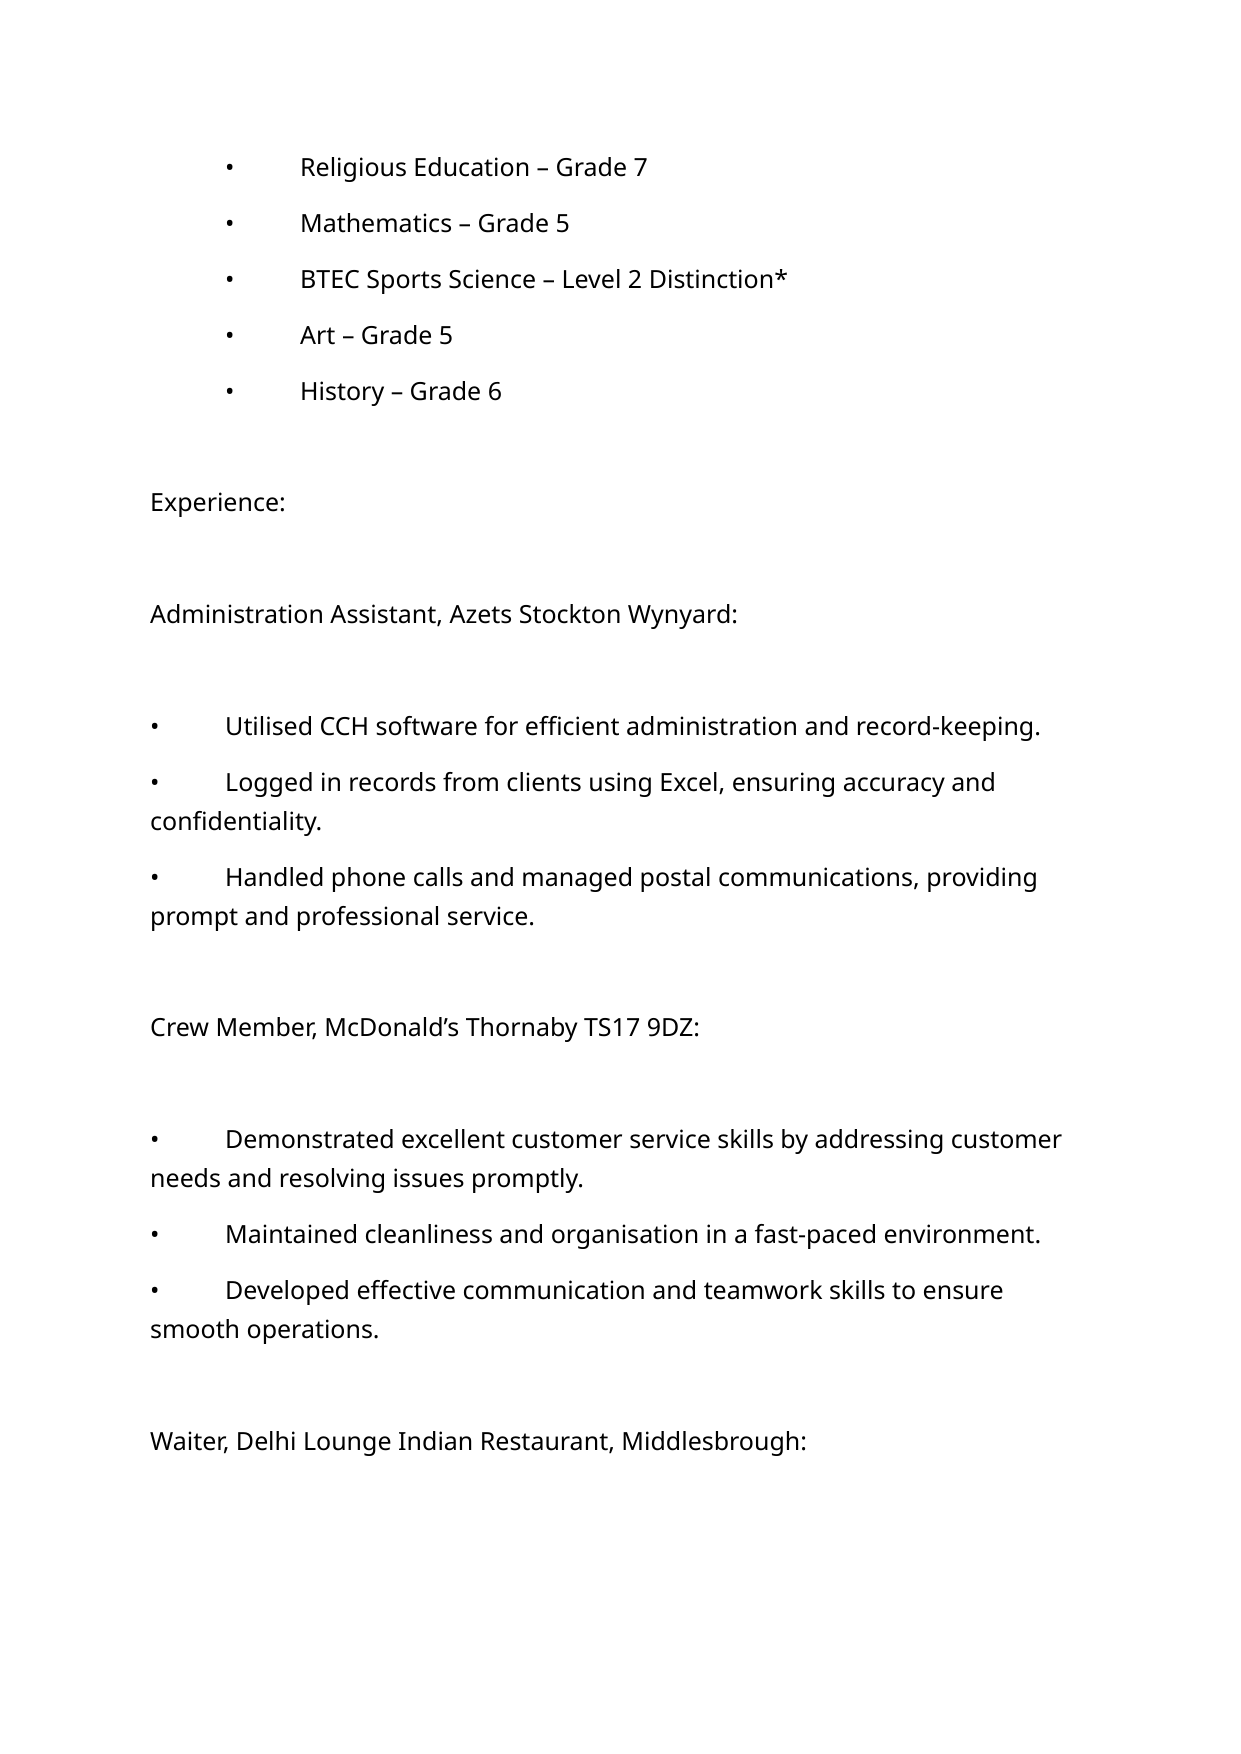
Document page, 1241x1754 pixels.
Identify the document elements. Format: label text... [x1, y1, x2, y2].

text Crew Member, McDonald’s Thornaby TS17 9DZ: [150, 1010, 1090, 1044]
text • Religious Education – Grade 7 [150, 150, 1090, 184]
text • Developed effective communication and teamwork skills to ensure smooth operations. [150, 1272, 1090, 1346]
text • Art – Grade 5 [150, 317, 1090, 352]
text • Mathematics – Grade 5 [150, 206, 1090, 240]
text • BTEC Sports Science – Level 2 Distinction* [150, 262, 1090, 296]
text • Demonstrated excellent customer service skills by addressing customer needs and resolving issues promptly. [150, 1122, 1090, 1195]
text • Handled phone calls and managed postal communications, providing prompt and professional service. [150, 859, 1090, 932]
text • Utilised CCH software for efficient administration and record-keeping. [150, 708, 1090, 742]
text • History – Grade 6 [150, 373, 1090, 407]
text Waiter, Delhi Lounge Indian Restaurant, Middlesbrough: [150, 1423, 1090, 1457]
text Administration Assistant, Azets Stockton Wynyard: [150, 597, 1090, 631]
text Experience: [150, 485, 1090, 519]
text • Maintained cleanliness and organisation in a fast-paced environment. [150, 1217, 1090, 1251]
text • Logged in records from clients using Excel, ensuring accuracy and confidentiality. [150, 764, 1090, 837]
